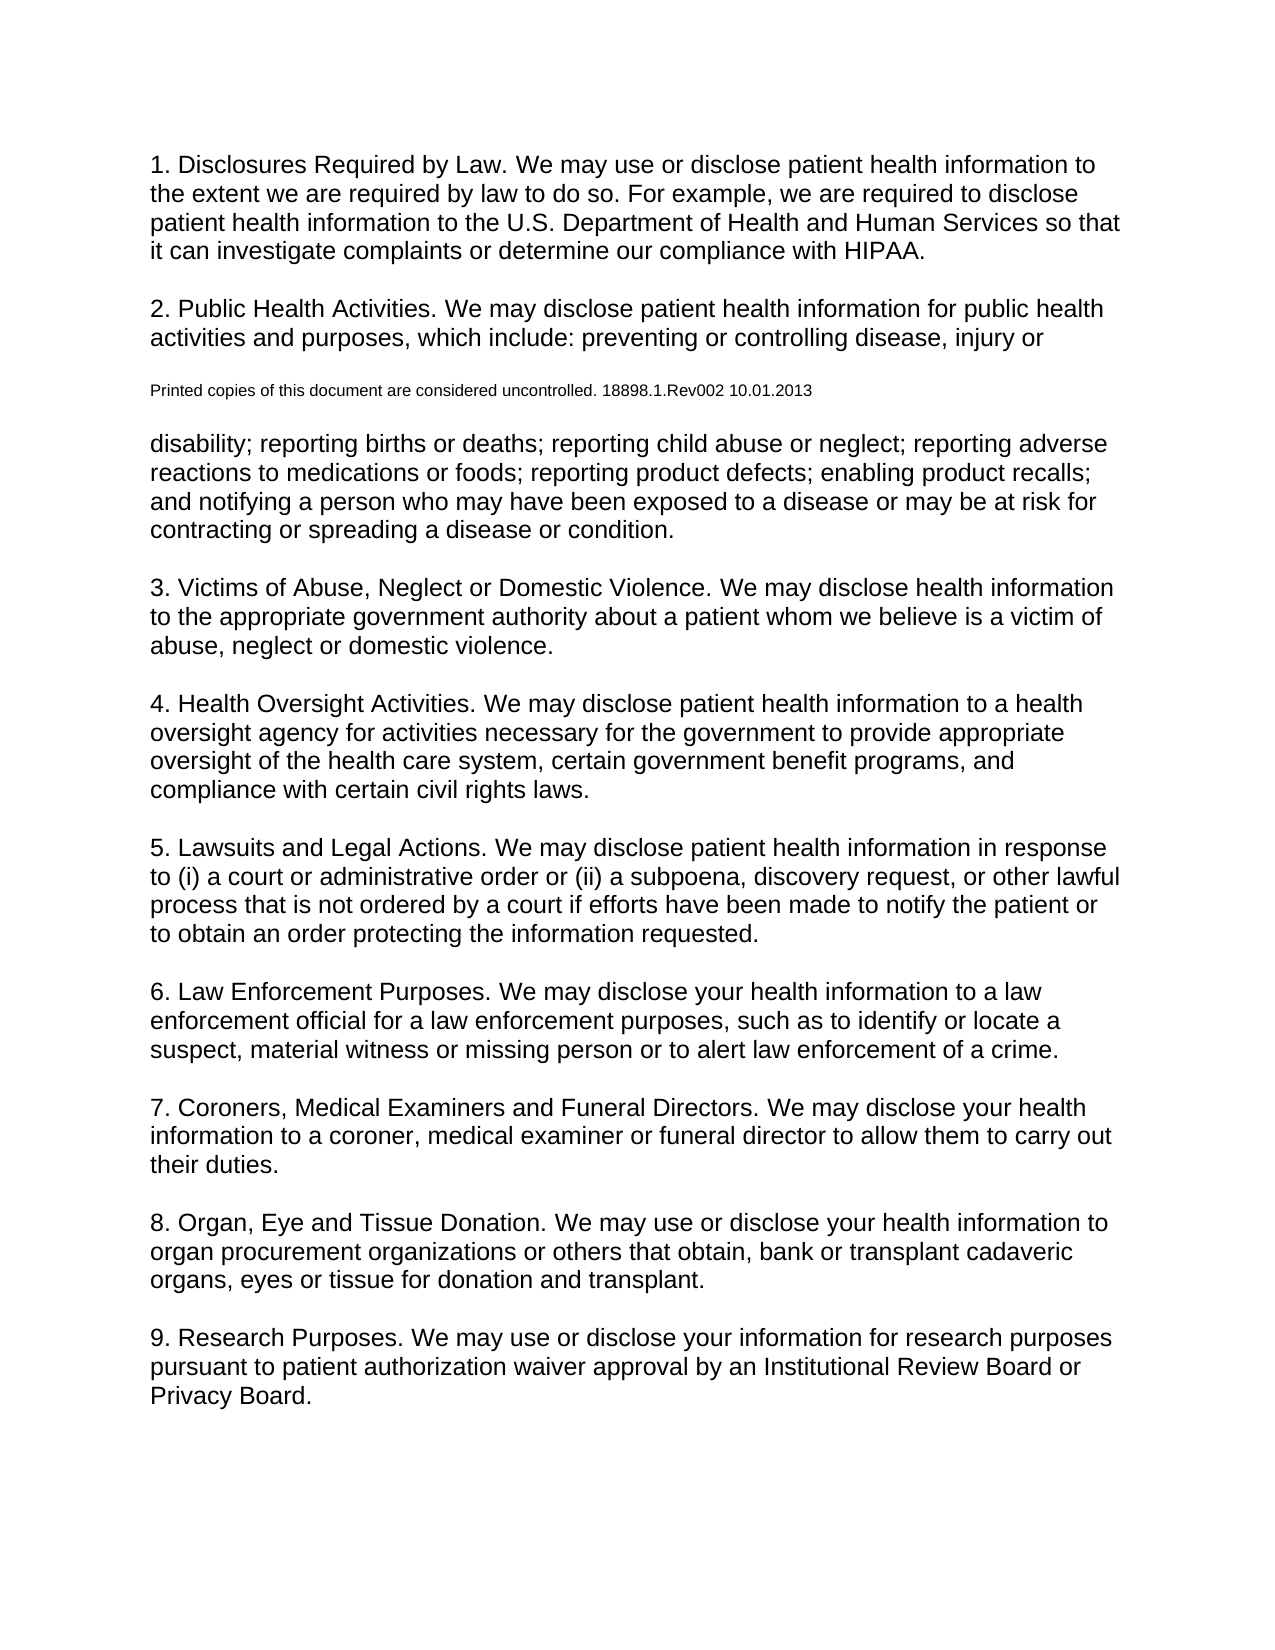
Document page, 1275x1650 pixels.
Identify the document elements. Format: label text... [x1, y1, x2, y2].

text 2. Public Health Activities. We may disclose patient health information for public health activities and purposes, which include: preventing or controlling disease, injury or [150, 294, 1125, 352]
text Printed copies of this document are considered uncontrolled. 18898.1.Rev002 10.01.2013 [150, 381, 1125, 400]
text 9. Research Purposes. We may use or disclose your information for research purposes pursuant to patient authorization waiver approval by an Institutional Review Board or Privacy Board. [150, 1323, 1125, 1409]
text 1. Disclosures Required by Law. We may use or disclose patient health information to the extent we are required by law to do so. For example, we are required to disclose patient health information to the U.S. Department of Health and Human Services so that it can investigate complaints or determine our compliance with HIPAA. [150, 150, 1125, 265]
text 6. Law Enforcement Purposes. We may disclose your health information to a law enforcement official for a law enforcement purposes, such as to identify or locate a suspect, material witness or missing person or to alert law enforcement of a crime. [150, 977, 1125, 1063]
text 4. Health Oversight Activities. We may disclose patient health information to a health oversight agency for activities necessary for the government to provide appropriate oversight of the health care system, certain government benefit programs, and compliance with certain civil rights laws. [150, 689, 1125, 804]
text 3. Victims of Abuse, Neglect or Domestic Violence. We may disclose health information to the appropriate government authority about a patient whom we believe is a victim of abuse, neglect or domestic violence. [150, 573, 1125, 659]
text 8. Organ, Eye and Tissue Donation. We may use or disclose your health information to organ procurement organizations or others that obtain, bank or transplant cadaveric organs, eyes or tissue for donation and transplant. [150, 1208, 1125, 1294]
text 5. Lawsuits and Legal Actions. We may disclose patient health information in response to (i) a court or administrative order or (ii) a subpoena, discovery request, or other lawful process that is not ordered by a court if efforts have been made to notify the patient or to obtain an order protecting the information requested. [150, 833, 1125, 948]
text 7. Coroners, Medical Examiners and Funeral Directors. We may disclose your health information to a coroner, medical examiner or funeral director to allow them to carry out their duties. [150, 1092, 1125, 1179]
text disability; reporting births or deaths; reporting child abuse or neglect; reporting adverse reactions to medications or foods; reporting product defects; enabling product recalls; and notifying a person who may have been exposed to a disease or may be at risk for contracting or spreading a disease or condition. [150, 429, 1125, 544]
